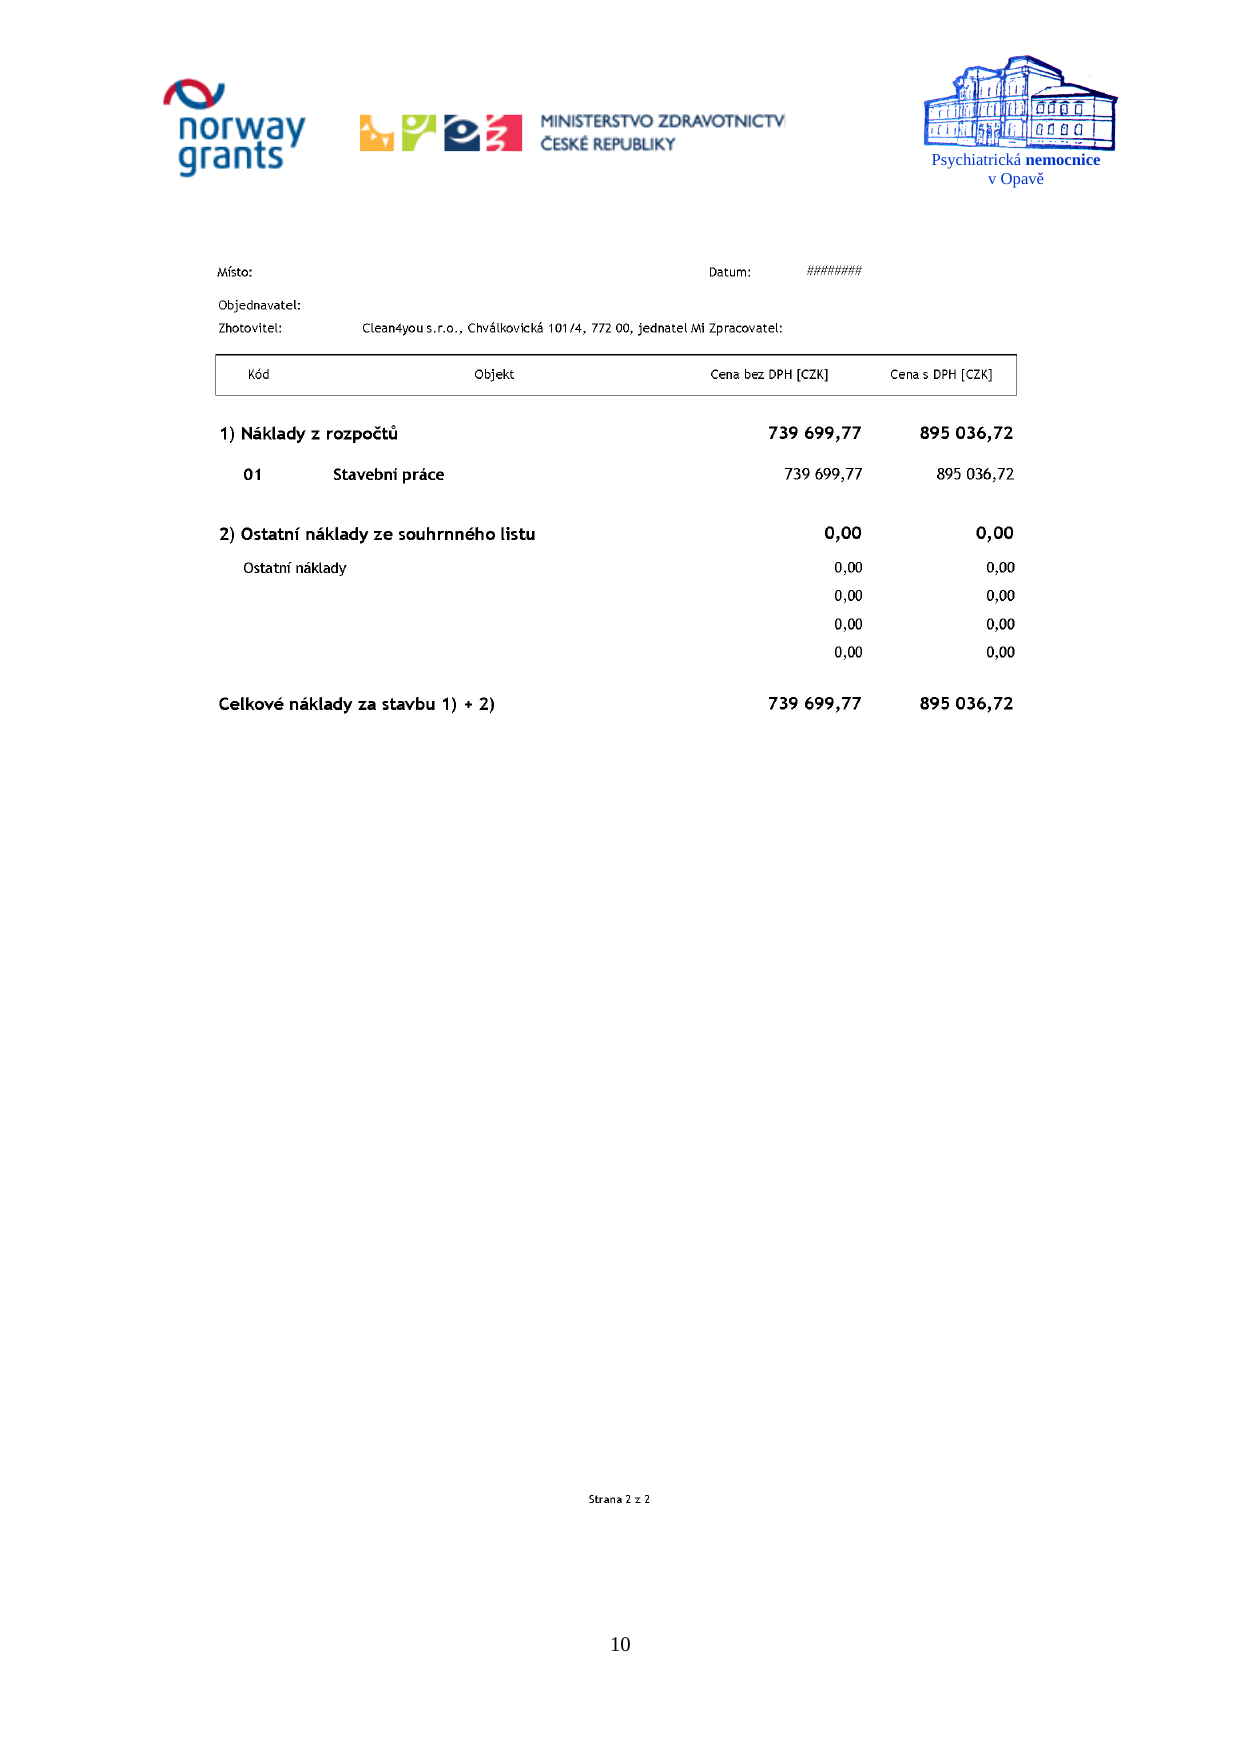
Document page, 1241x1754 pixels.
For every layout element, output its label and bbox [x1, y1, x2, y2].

picture [147, 73, 1093, 1528]
picture [360, 110, 786, 155]
picture [912, 50, 1130, 163]
